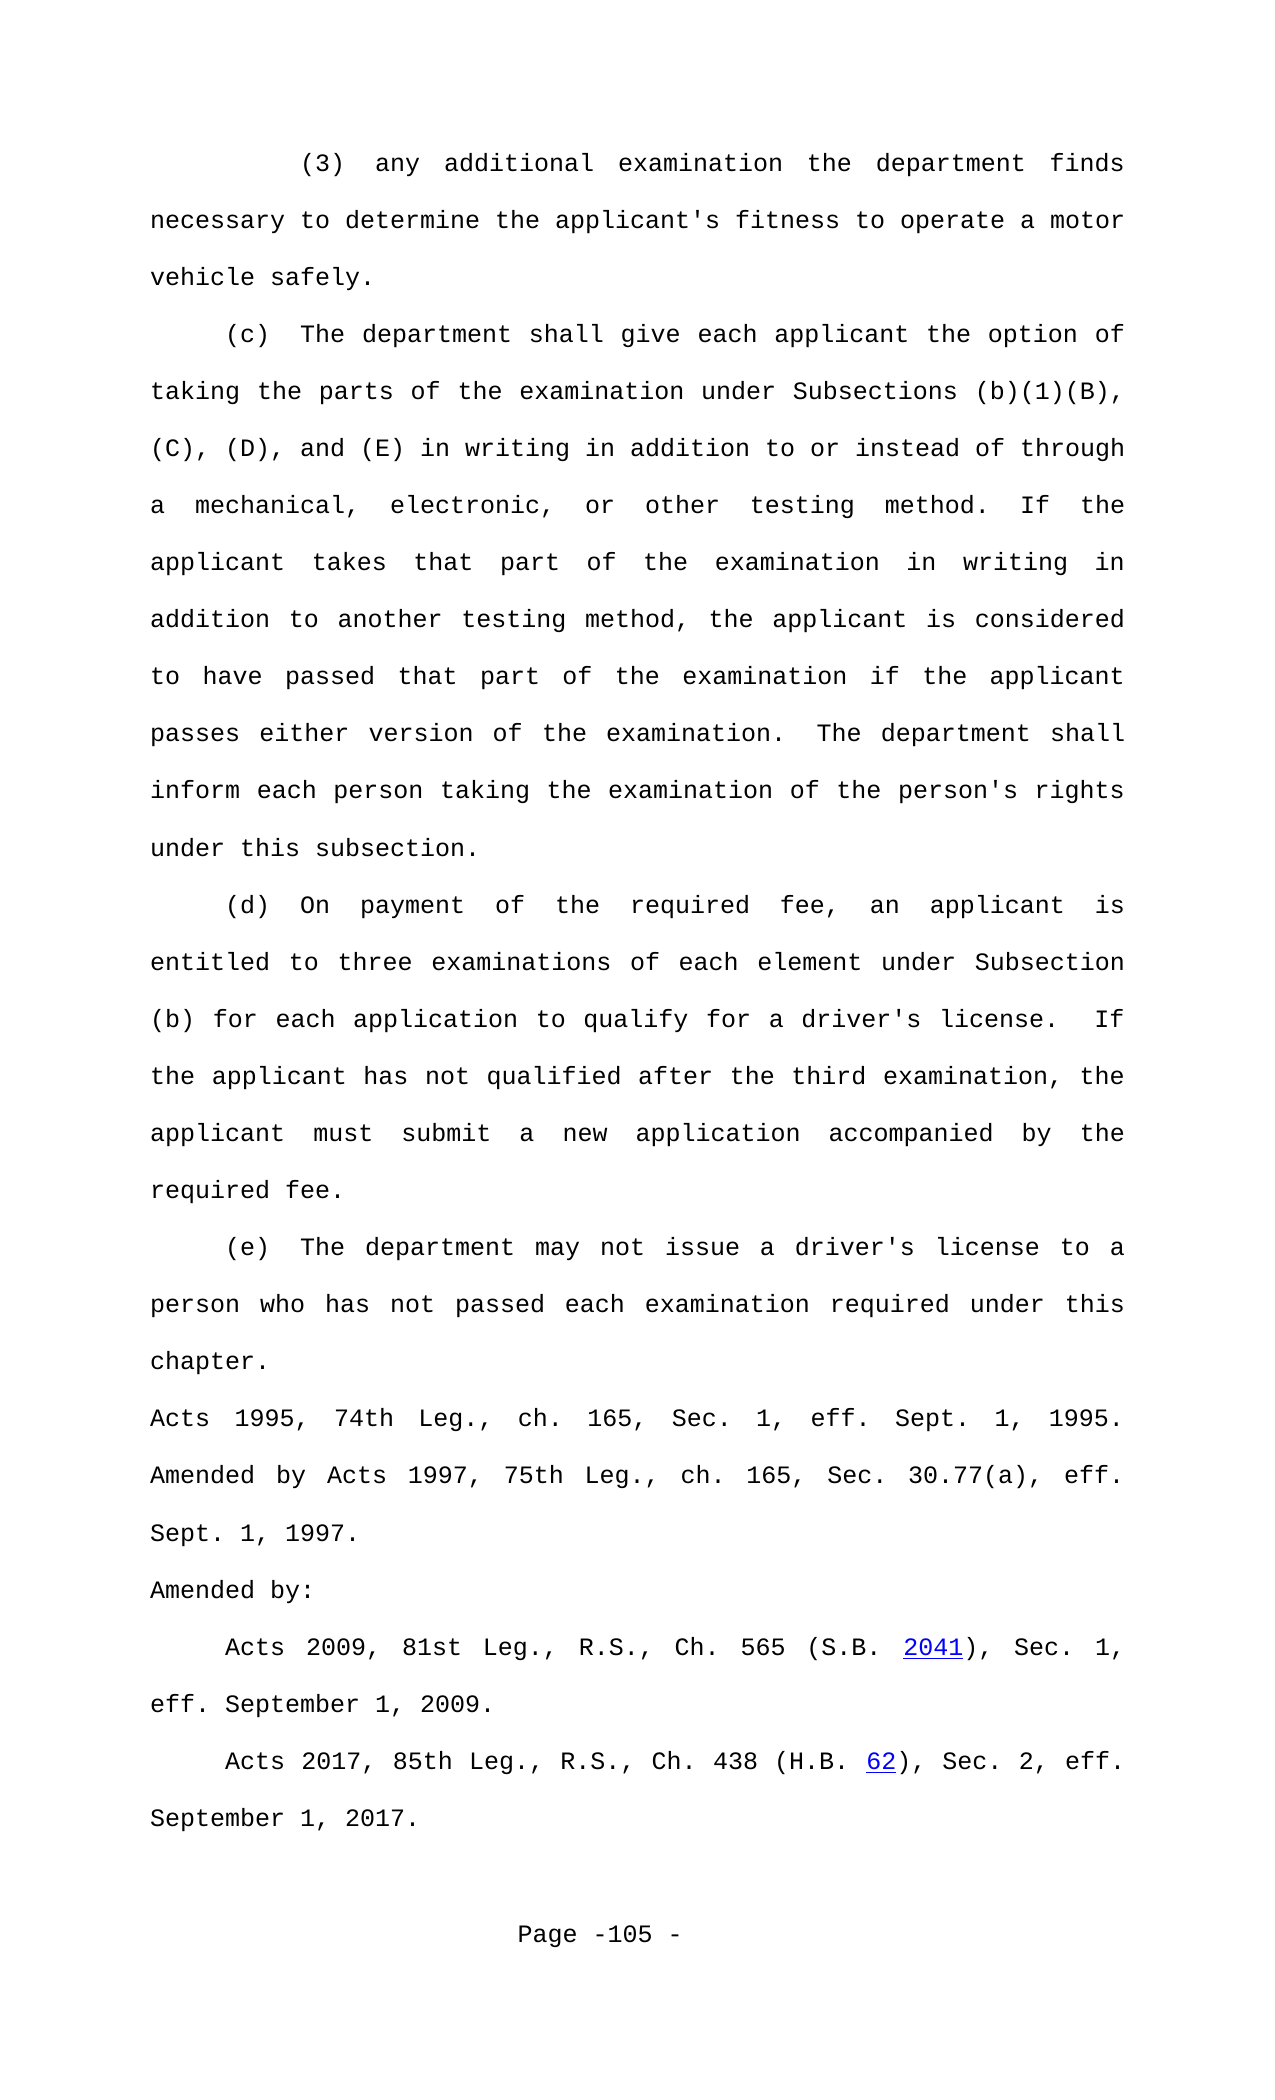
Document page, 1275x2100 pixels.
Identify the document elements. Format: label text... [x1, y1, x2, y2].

text (3) any additional examination the department finds necessary to determine the applicant's fitness to operate a motor vehicle safely. [150, 150, 1125, 293]
text Acts 2009, 81st Leg., R.S., Ch. 565 (S.B. 2041), Sec. 1, eff. September 1, 2009. [150, 1634, 1125, 1720]
text (d) On payment of the required fee, an applicant is entitled to three examinations of each element under Subsection (b) for each application to qualify for a driver's license. If the applicant has not qualified after the third examination, the applicant must submit a new application accompanied by the required fee. [150, 892, 1125, 1206]
text (c) The department shall give each applicant the option of taking the parts of the examination under Subsections (b)(1)(B), (C), (D), and (E) in writing in addition to or instead of through a mechanical, electronic, or other testing method. If the applicant takes that part of the examination in writing in addition to another testing method, the applicant is considered to have passed that part of the examination if the applicant passes either version of the examination. The department shall inform each person taking the examination of the person's rights under this subsection. [150, 321, 1125, 863]
text Amended by: [150, 1577, 1125, 1606]
text (e) The department may not issue a driver's license to a person who has not passed each examination required under this chapter. [150, 1234, 1125, 1377]
text Acts 1995, 74th Leg., ch. 165, Sec. 1, eff. Sept. 1, 1995. Amended by Acts 1997, 75th Leg., ch. 165, Sec. 30.77(a), eff. Sept. 1, 1997. [150, 1406, 1125, 1548]
text Acts 2017, 85th Leg., R.S., Ch. 438 (H.B. 62), Sec. 2, eff. September 1, 2017. [150, 1748, 1125, 1834]
